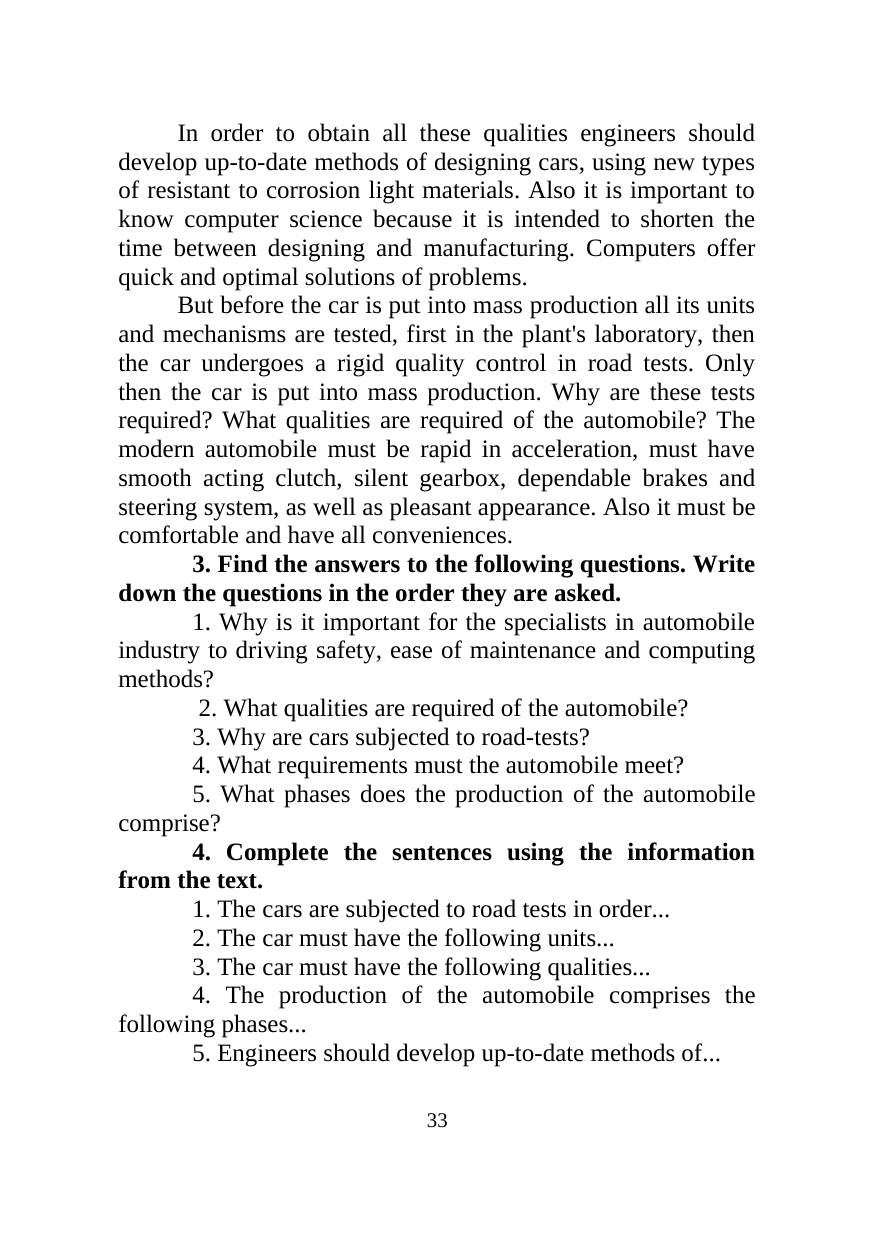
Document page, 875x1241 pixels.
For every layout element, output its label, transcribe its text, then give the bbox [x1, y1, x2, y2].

text 1. Why is it important for the specialists in automobile industry to driving safety, ease of maintenance and computing methods? [118, 607, 756, 693]
text 3. The car must have the following qualities... [118, 952, 756, 981]
text But before the car is put into mass production all its units and mechanisms are tested, first in the plant's laboratory, then the car undergoes a rigid quality control in road tests. Only then the car is put into mass production. Why are these tests required? What qualities are required of the automobile? The modern automobile must be rapid in acceleration, must have smooth acting clutch, silent gearbox, dependable brakes and steering system, as well as pleasant appearance. Also it must be comfortable and have all conveniences. [118, 291, 756, 549]
text 5. What phases does the production of the automobile comprise? [118, 779, 756, 837]
text In order to obtain all these qualities engineers should develop up-to-date methods of designing cars, using new types of resistant to corrosion light materials. Also it is important to know computer science because it is intended to shorten the time between designing and manufacturing. Computers offer quick and optimal solutions of problems. [118, 118, 756, 291]
text 4. What requirements must the automobile meet? [118, 751, 756, 779]
text 2. What qualities are required of the automobile? [118, 693, 756, 722]
text 2. The car must have the following units... [118, 923, 756, 952]
text 3. Why are cars subjected to road-tests? [118, 722, 756, 751]
text 1. The cars are subjected to road tests in order... [118, 894, 756, 923]
text 4. Complete the sentences using the information from the text. [118, 837, 756, 894]
text 3. Find the answers to the following questions. Write down the questions in the order they are asked. [118, 549, 756, 607]
text 5. Engineers should develop up-to-date methods of... [118, 1038, 756, 1067]
text 4. The production of the automobile comprises the following phases... [118, 981, 756, 1038]
